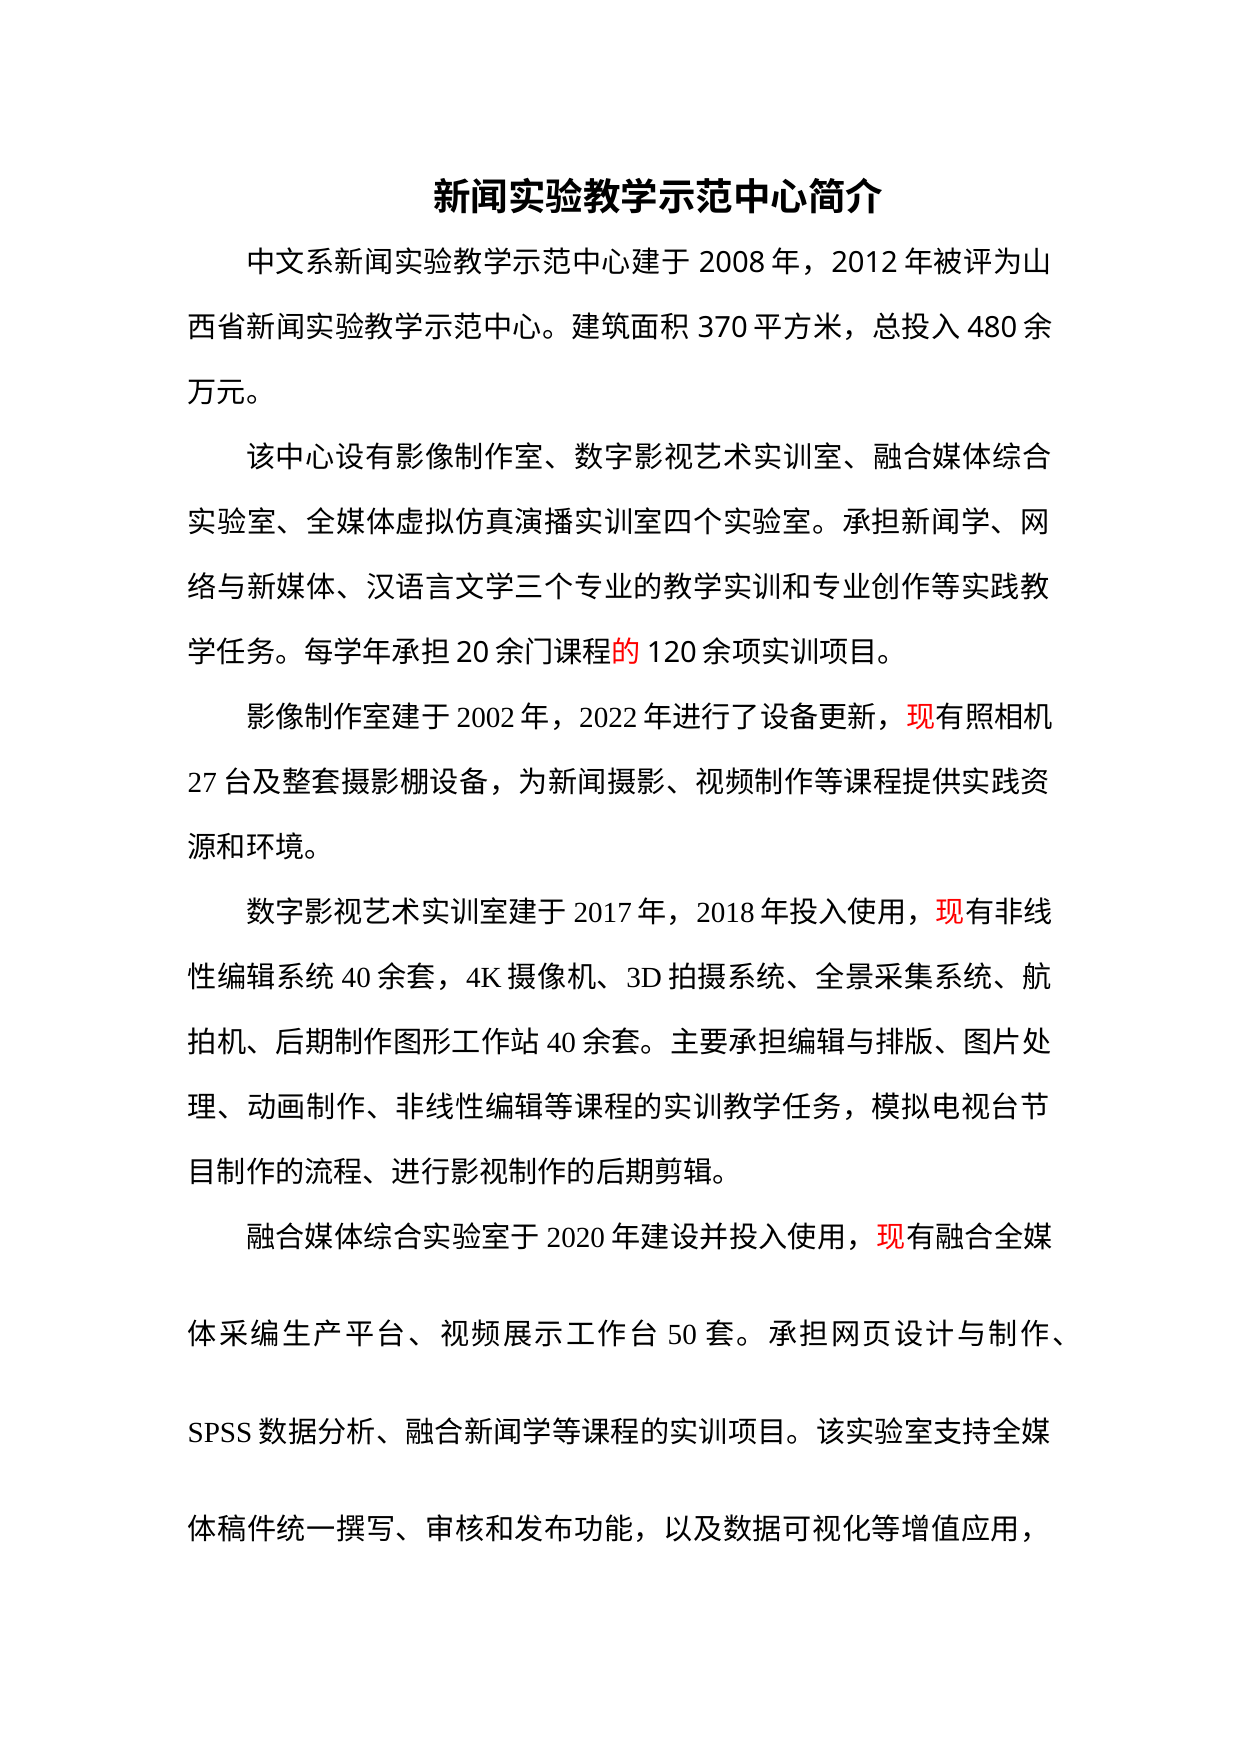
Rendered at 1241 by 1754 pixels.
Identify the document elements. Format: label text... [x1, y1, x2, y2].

text 新闻实验教学示范中心简介 [187, 162, 1053, 227]
text 数字影视艺术实训室建于2017年，2018年投入使用，现有非线性编辑系统40余套，4K摄像机、3D拍摄系统、全景采集系统、航拍机、后期制作图形工作站40余套。主要承担编辑与排版、图片处理、动画制作、非线性编辑等课程的实训教学任务，模拟电视台节目制作的流程、进行影视制作的后期剪辑。 [187, 877, 1053, 1202]
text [187, 1202, 1053, 1559]
text 该中心设有影像制作室、数字影视艺术实训室、融合媒体综合实验室、全媒体虚拟仿真演播实训室四个实验室。承担新闻学、网络与新媒体、汉语言文学三个专业的教学实训和专业创作等实践教学任务。每学年承担20余门课程的120余项实训项目。 [187, 422, 1053, 682]
text 影像制作室建于2002年，2022年进行了设备更新，现有照相机27台及整套摄影棚设备，为新闻摄影、视频制作等课程提供实践资源和环境。 [187, 682, 1053, 877]
text 中文系新闻实验教学示范中心建于2008年，2012年被评为山西省新闻实验教学示范中心。建筑面积370平方米，总投入480余万元。 [187, 227, 1053, 422]
